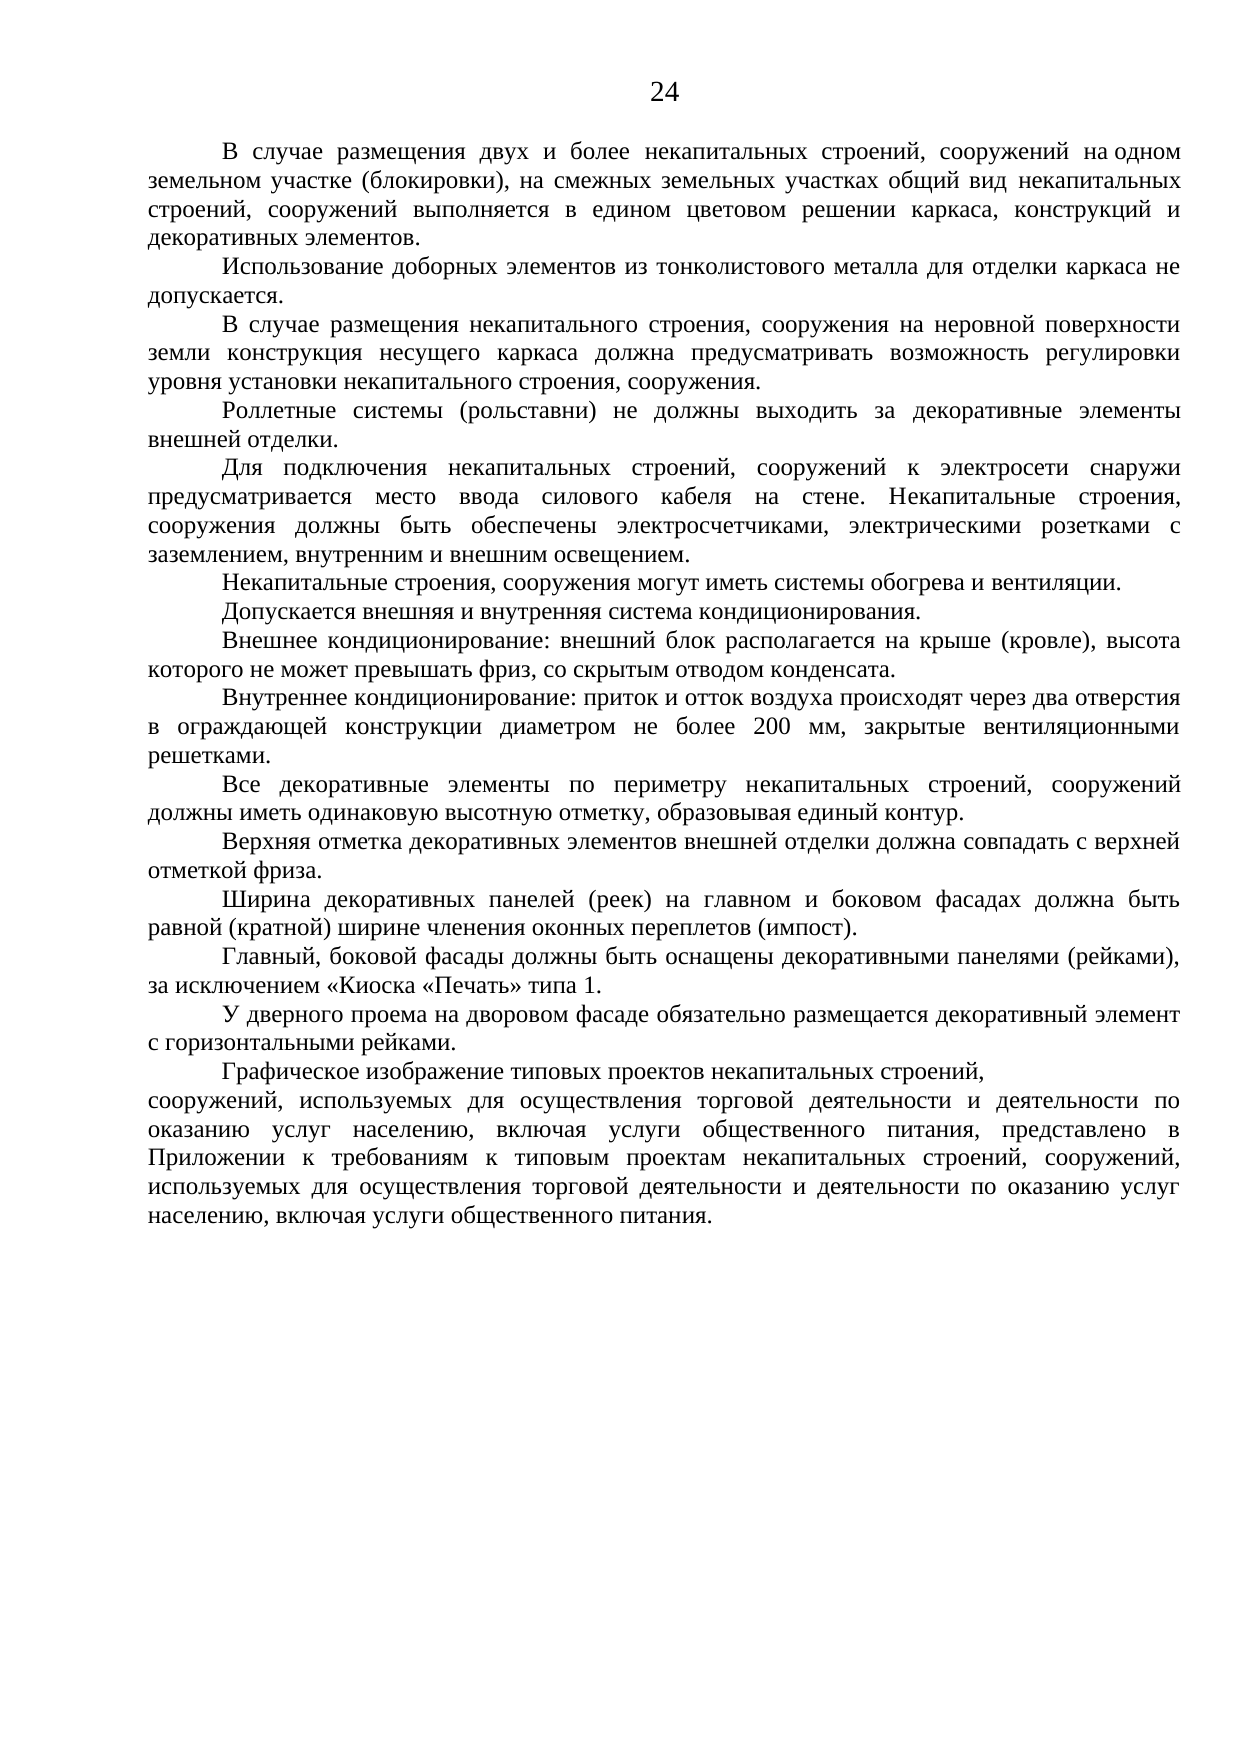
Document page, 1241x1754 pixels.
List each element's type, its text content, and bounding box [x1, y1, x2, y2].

text Внутреннее кондиционирование: приток и отток воздуха происходят через два отверстия в ограждающей конструкции диаметром не более 200 мм, закрытые вентиляционными решетками. [148, 682, 1181, 769]
text Использование доборных элементов из тонколистового металла для отделки каркаса не допускается. [148, 251, 1181, 309]
text У дверного проема на дворовом фасаде обязательно размещается декоративный элемент с горизонтальными рейками. [148, 999, 1181, 1056]
text сооружений, используемых для осуществления торговой деятельности и деятельности по оказанию услуг населению, включая услуги общественного питания, представлено в Приложении к требованиям к типовым проектам некапитальных строений, сооружений, используемых для осуществления торговой деятельности и деятельности по оказанию услуг населению, включая услуги общественного питания. [148, 1085, 1181, 1229]
text Для подключения некапитальных строений, сооружений к электросети снаружи предусматривается место ввода силового кабеля на стене. Некапитальные строения, сооружения должны быть обеспечены электросчетчиками, электрическими розетками с заземлением, внутренним и внешним освещением. [148, 452, 1181, 567]
text Допускается внешняя и внутренняя система кондиционирования. [148, 596, 1181, 625]
text Внешнее кондиционирование: внешний блок располагается на крыше (кровле), высота которого не может превышать фриз, со скрытым отводом конденсата. [148, 625, 1181, 682]
text Графическое изображение типовых проектов некапитальных строений, [148, 1056, 1181, 1085]
text Роллетные системы (рольставни) не должны выходить за декоративные элементы внешней отделки. [148, 395, 1181, 452]
text Верхняя отметка декоративных элементов внешней отделки должна совпадать с верхней отметкой фриза. [148, 826, 1181, 884]
text Ширина декоративных панелей (реек) на главном и боковом фасадах должна быть равной (кратной) ширине членения оконных переплетов (импост). [148, 884, 1181, 941]
text В случае размещения двух и более некапитальных строений, сооружений на одном земельном участке (блокировки), на смежных земельных участках общий вид некапитальных строений, сооружений выполняется в едином цветовом решении каркаса, конструкций и декоративных элементов. [148, 136, 1181, 251]
text Главный, боковой фасады должны быть оснащены декоративными панелями (рейками), за исключением «Киоска «Печать» типа 1. [148, 941, 1181, 999]
text Некапитальные строения, сооружения могут иметь системы обогрева и вентиляции. [148, 567, 1181, 596]
text Все декоративные элементы по периметру некапитальных строений, сооружений должны иметь одинаковую высотную отметку, образовывая единый контур. [148, 769, 1181, 826]
text В случае размещения некапитального строения, сооружения на неровной поверхности земли конструкция несущего каркаса должна предусматривать возможность регулировки уровня установки некапитального строения, сооружения. [148, 309, 1181, 395]
